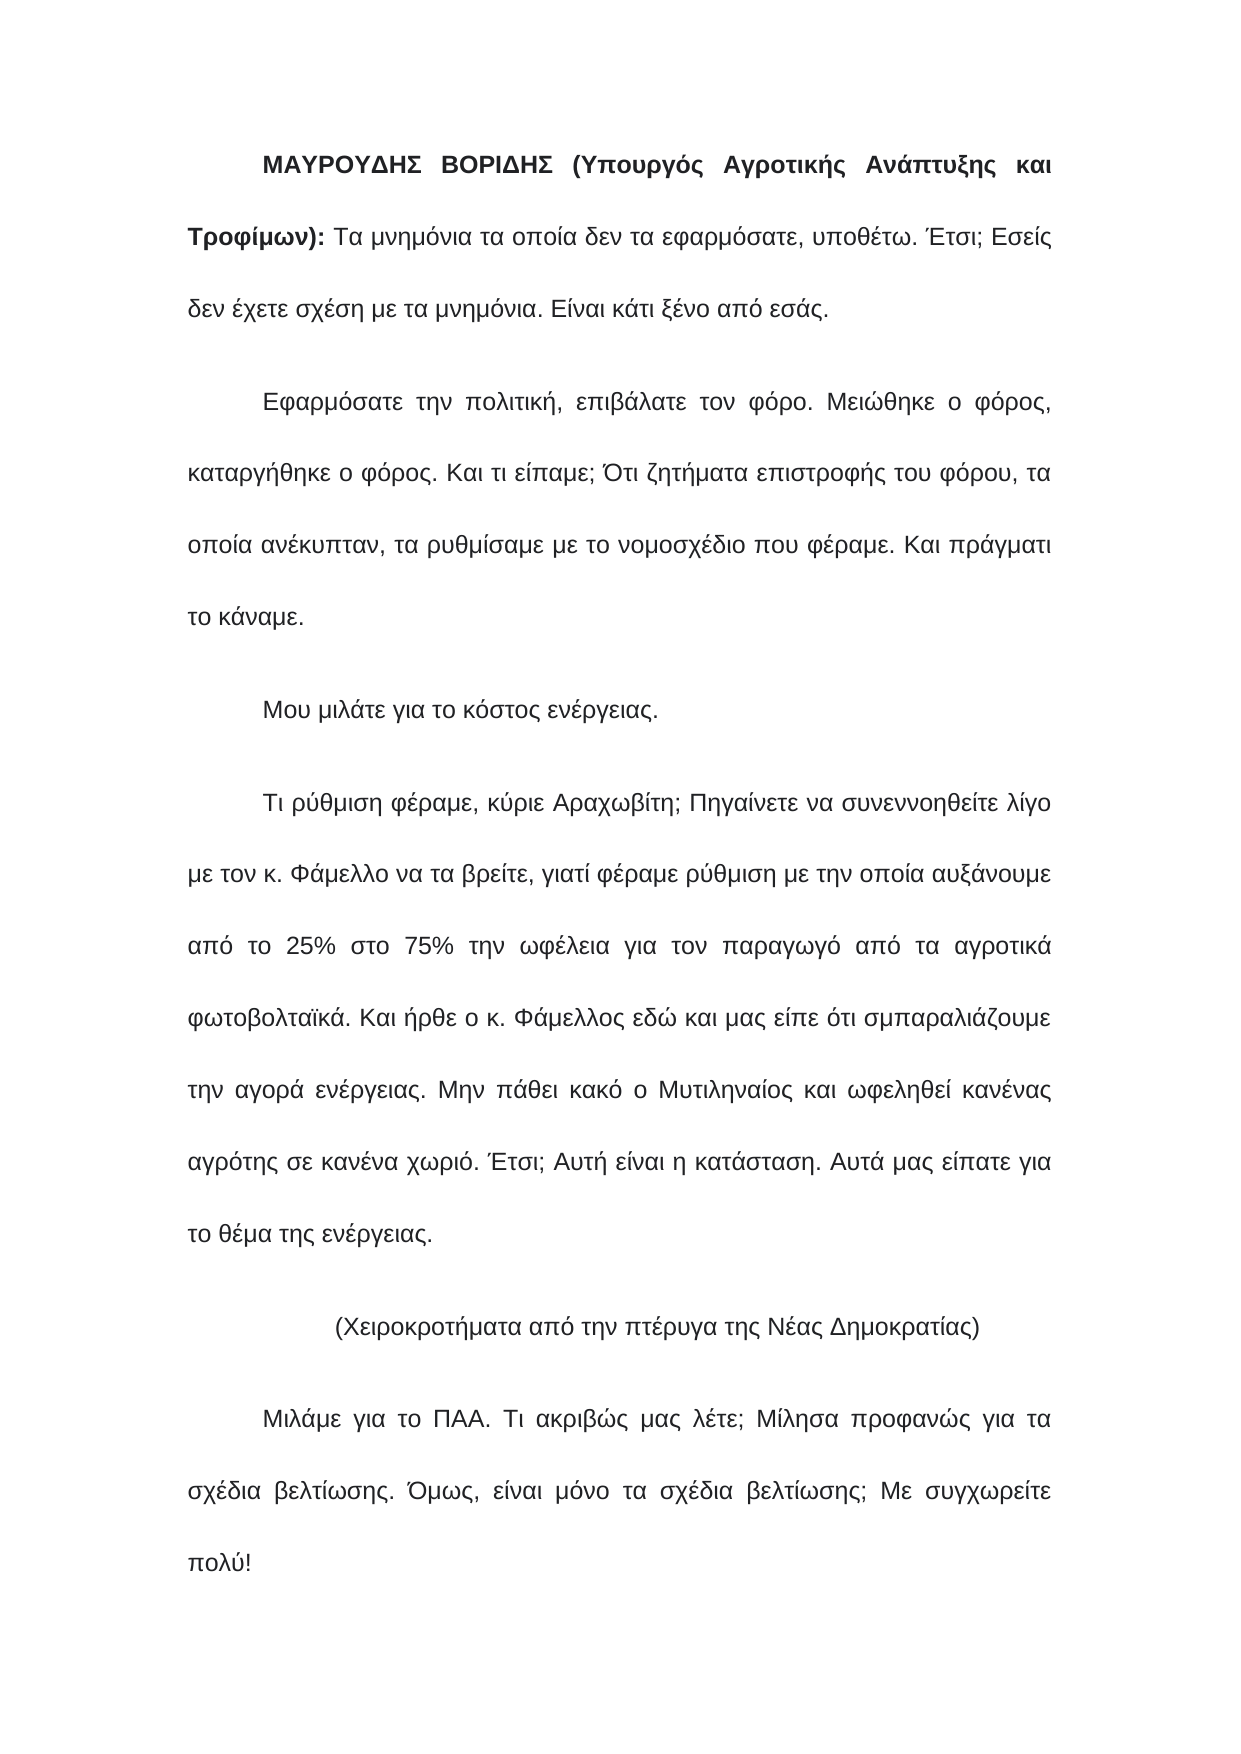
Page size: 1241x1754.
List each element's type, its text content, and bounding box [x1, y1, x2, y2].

text Τι ρύθμιση φέραμε, κύριε Αραχωβίτη; Πηγαίνετε να συνεννοηθείτε λίγο με τον κ. Φάμελλο να τα βρείτε, γιατί φέραμε ρύθμιση με την οποία αυξάνουμε από το 25% στο 75% την ωφέλεια για τον παραγωγό από τα αγροτικά φωτοβολταϊκά. Και ήρθε ο κ. Φάμελλος εδώ και μας είπε ότι σμπαραλιάζουμε την αγορά ενέργειας. Μην πάθει κακό ο Μυτιληναίος και ωφεληθεί κανένας αγρότης σε κανένα χωριό. Έτσι; Αυτή είναι η κατάσταση. Αυτά μας είπατε για το θέμα της ενέργειας. [187, 787, 1053, 1247]
text Μιλάμε για το ΠΑΑ. Τι ακριβώς μας λέτε; Μίλησα προφανώς για τα σχέδια βελτίωσης. Όμως, είναι μόνο τα σχέδια βελτίωσης; Με συγχωρείτε πολύ! [187, 1404, 1053, 1577]
text Εφαρμόσατε την πολιτική, επιβάλατε τον φόρο. Μειώθηκε ο φόρος, καταργήθηκε ο φόρος. Και τι είπαμε; Ότι ζητήματα επιστροφής του φόρου, τα οποία ανέκυπταν, τα ρυθμίσαμε με το νομοσχέδιο που φέραμε. Και πράγματι το κάναμε. [187, 386, 1053, 631]
text (Χειροκροτήματα από την πτέρυγα της Νέας Δημοκρατίας) [187, 1311, 1053, 1340]
text Μου μιλάτε για το κόστος ενέργειας. [187, 695, 1053, 723]
text ΜΑΥΡΟΥΔΗΣ ΒΟΡΙΔΗΣ (Υπουργός Αγροτικής Ανάπτυξης και Τροφίμων): Τα μνημόνια τα οποία δεν τα εφαρμόσατε, υποθέτω. Έτσι; Εσείς δεν έχετε σχέση με τα μνημόνια. Είναι κάτι ξένο από εσάς. [187, 150, 1053, 322]
